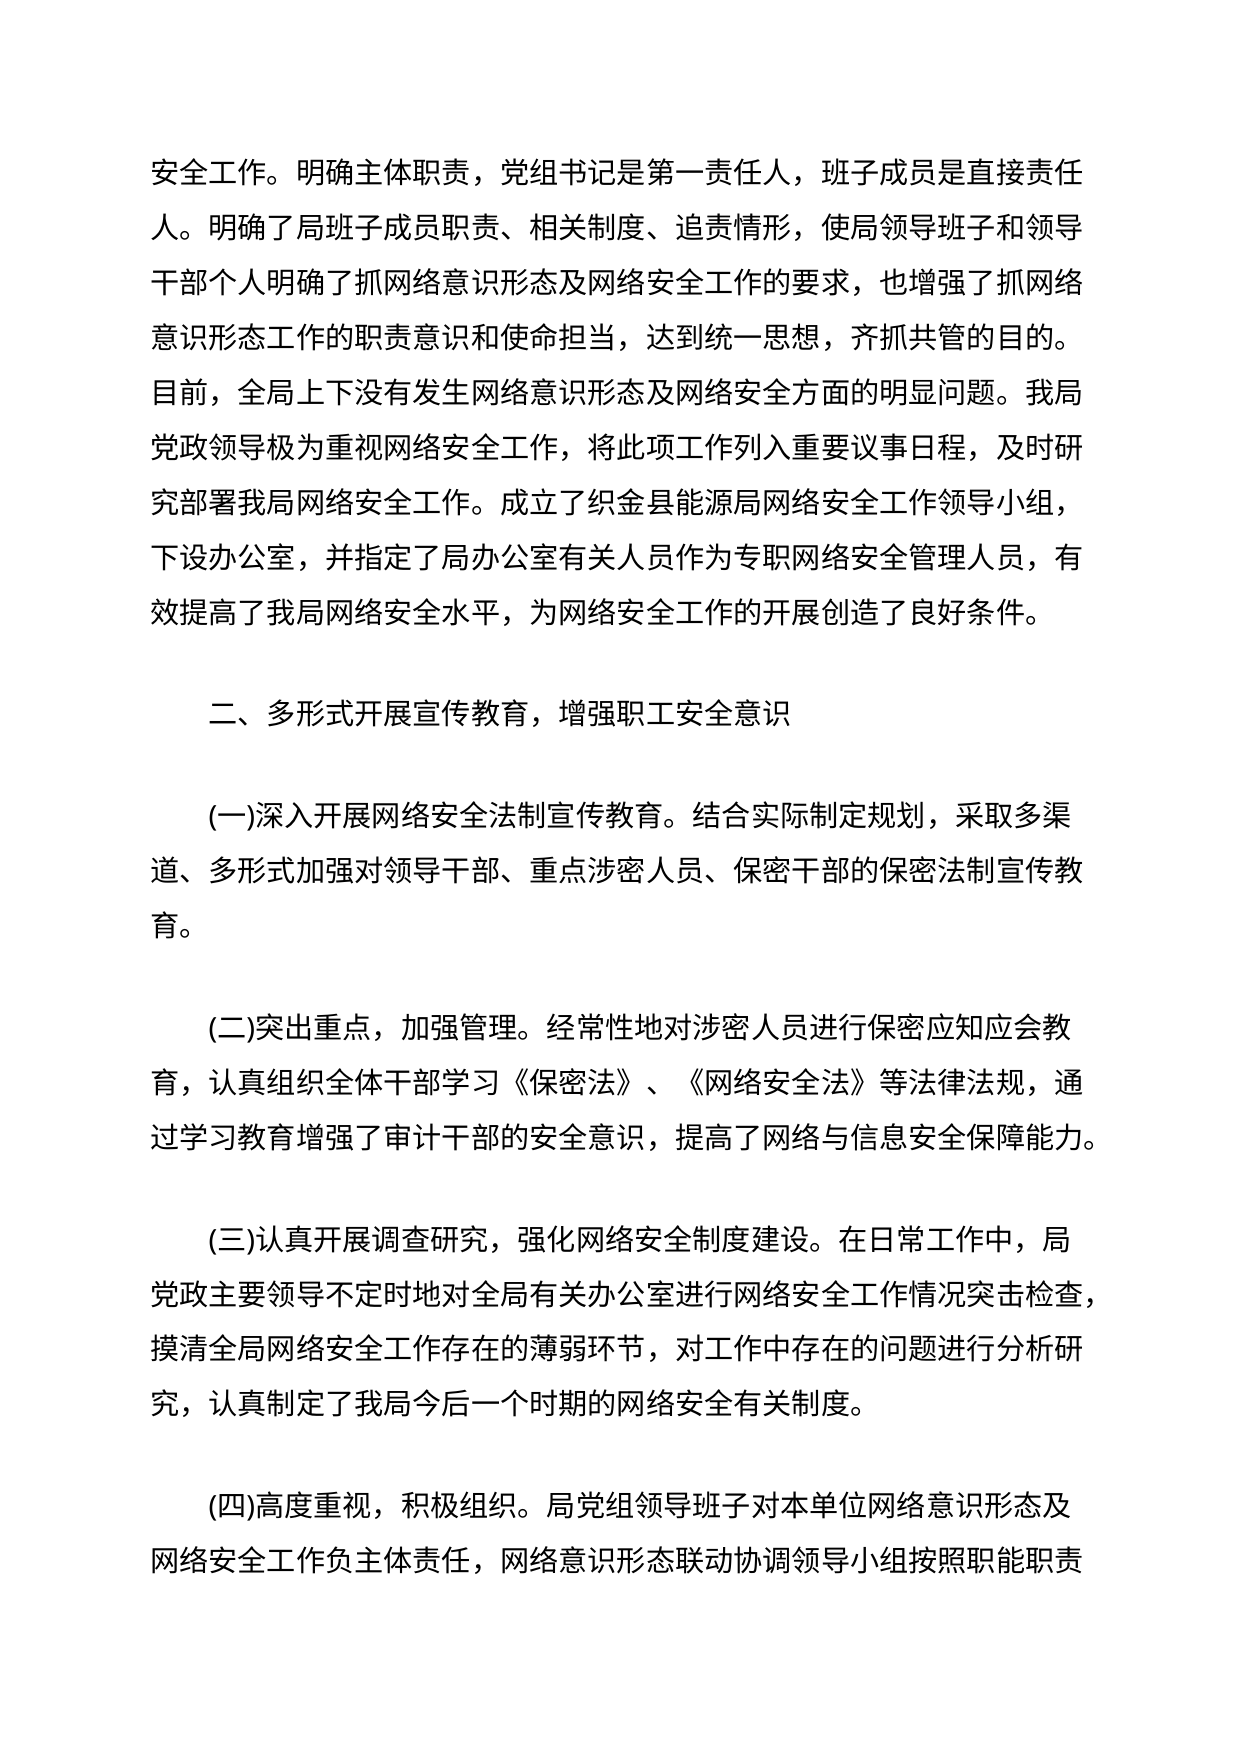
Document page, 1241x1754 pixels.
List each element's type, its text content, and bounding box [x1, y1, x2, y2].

text 二、多形式开展宣传教育，增强职工安全意识 [150, 691, 1090, 733]
text (三)认真开展调查研究，强化网络安全制度建设。在日常工作中，局党政主要领导不定时地对全局有关办公室进行网络安全工作情况突击检查，摸清全局网络安全工作存在的薄弱环节，对工作中存在的问题进行分析研究，认真制定了我局今后一个时期的网络安全有关制度。 [150, 1216, 1090, 1423]
text (二)突出重点，加强管理。经常性地对涉密人员进行保密应知应会教育，认真组织全体干部学习《保密法》、《网络安全法》等法律法规，通过学习教育增强了审计干部的安全意识，提高了网络与信息安全保障能力。 [150, 1004, 1090, 1157]
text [150, 1483, 1090, 1580]
text (一)深入开展网络安全法制宣传教育。结合实际制定规划，采取多渠道、多形式加强对领导干部、重点涉密人员、保密干部的保密法制宣传教育。 [150, 793, 1090, 945]
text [150, 150, 1090, 631]
